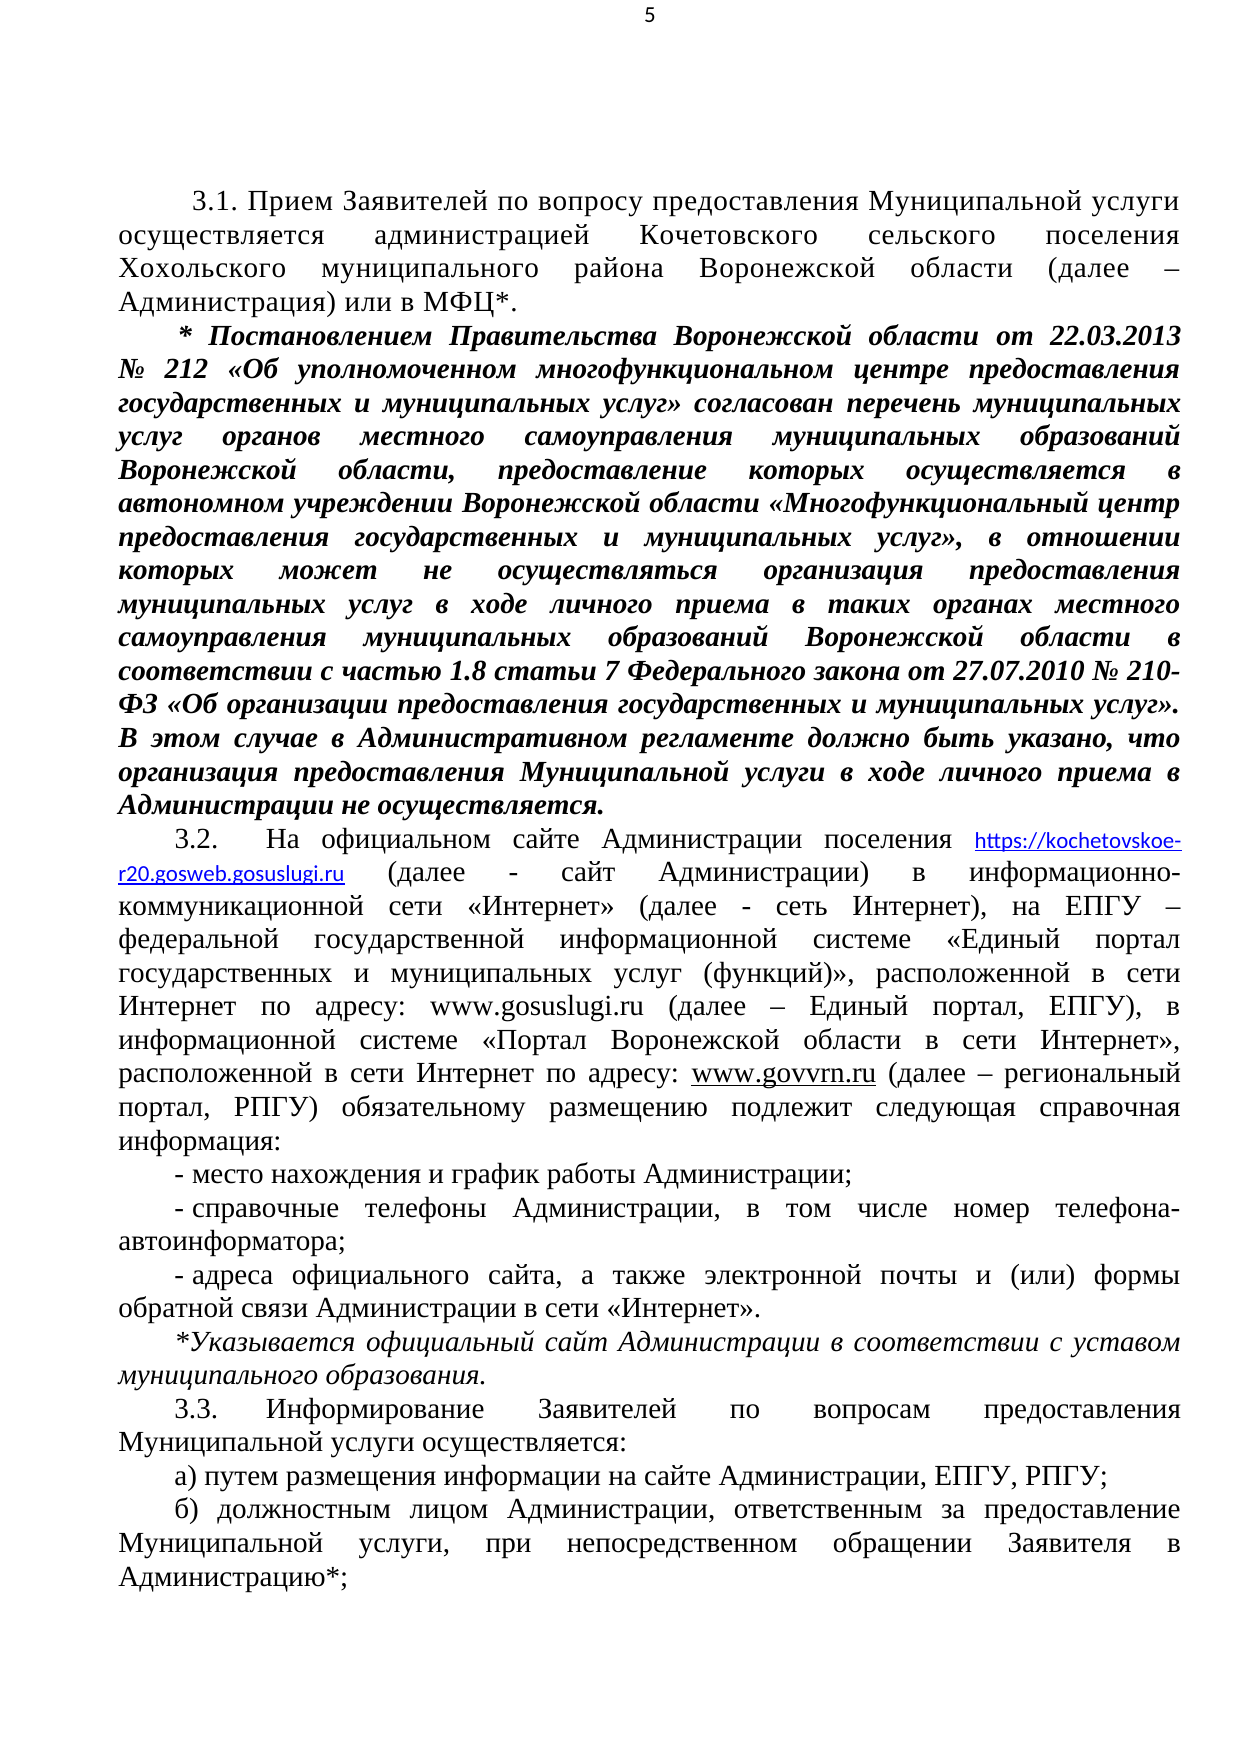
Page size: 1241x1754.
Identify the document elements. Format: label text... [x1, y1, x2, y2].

text 3.2. На официальном сайте Администрации поселения https://kochetovskoe-r20.gosweb.gosuslugi.ru (далее - сайт Администрации) в информационно-коммуникационной сети «Интернет» (далее - сеть Интернет), на ЕПГУ – федеральной государственной информационной системе «Единый портал государственных и муниципальных услуг (функций)», расположенной в сети Интернет по адресу: www.gosuslugi.ru (далее – Единый портал, ЕПГУ), в информационной системе «Портал Воронежской области в сети Интернет», расположенной в сети Интернет по адресу: www.govvrn.ru (далее – региональный портал, РПГУ) обязательному размещению подлежит следующая справочная информация: [118, 821, 1181, 1156]
text 3.3. Информирование Заявителей по вопросам предоставления Муниципальной услуги осуществляется: [118, 1391, 1181, 1458]
text а) путем размещения информации на сайте Администрации, ЕПГУ, РПГУ; [118, 1458, 1181, 1492]
text б) должностным лицом Администрации, ответственным за предоставление Муниципальной услуги, при непосредственном обращении Заявителя в Администрацию*; [118, 1492, 1181, 1592]
text *Указывается официальный сайт Администрации в соответствии с уставом муниципального образования. [118, 1324, 1181, 1391]
text * Постановлением Правительства Воронежской области от 22.03.2013 № 212 «Об уполномоченном многофункциональном центре предоставления государственных и муниципальных услуг» согласован перечень муниципальных услуг органов местного самоуправления муниципальных образований Воронежской области, предоставление которых осуществляется в автономном учреждении Воронежской области «Многофункциональный центр предоставления государственных и муниципальных услуг», в отношении которых может не осуществляться организация предоставления муниципальных услуг в ходе личного приема в таких органах местного самоуправления муниципальных образований Воронежской области в соответствии с частью 1.8 статьи 7 Федерального закона от 27.07.2010 № 210-ФЗ «Об организации предоставления государственных и муниципальных услуг». В этом случае в Административном регламенте должно быть указано, что организация предоставления Муниципальной услуги в ходе личного приема в Администрации не осуществляется. [118, 318, 1181, 821]
text 3.1. Прием Заявителей по вопросу предоставления Муниципальной услуги осуществляется администрацией Кочетовского сельского поселения Хохольского муниципального района Воронежской области (далее – Администрация) или в МФЦ*. [118, 183, 1181, 318]
text - адреса официального сайта, а также электронной почты и (или) формы обратной связи Администрации в сети «Интернет». [118, 1257, 1181, 1324]
text - место нахождения и график работы Администрации; [118, 1156, 1181, 1190]
text - справочные телефоны Администрации, в том числе номер телефона-автоинформатора; [118, 1190, 1181, 1257]
